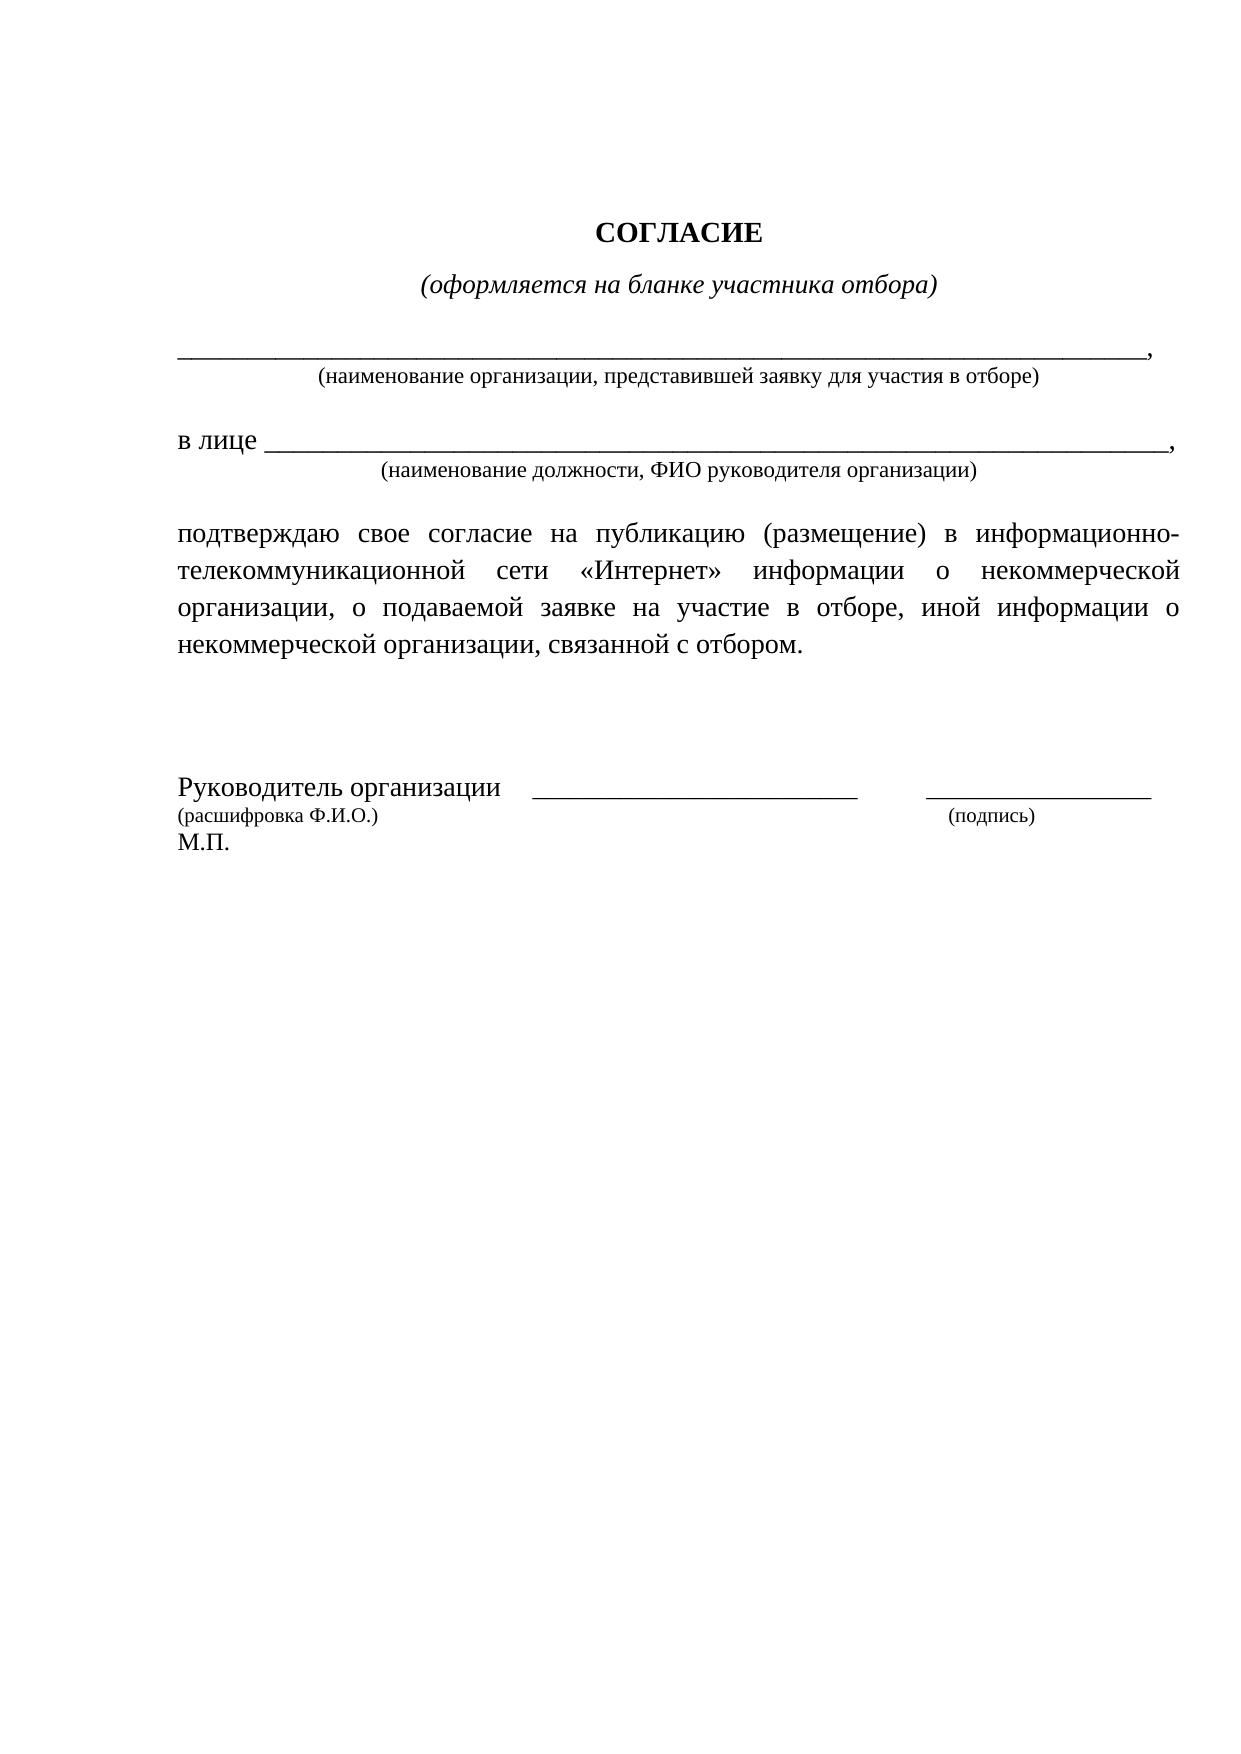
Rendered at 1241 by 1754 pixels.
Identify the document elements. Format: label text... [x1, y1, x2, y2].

text (наименование должности, ФИО руководителя организации) [177, 456, 1181, 482]
text _____________________________________________________________________, [177, 330, 1181, 363]
text Руководитель организации __________________________ __________________ [177, 770, 1181, 802]
text М.П. [177, 827, 1181, 855]
text подтверждаю свое согласие на публикацию (размещение) в информационно-телекоммуникационной сети «Интернет» информации о некоммерческой организации, о подаваемой заявке на участие в отборе, иной информации о некоммерческой организации, связанной с отбором. [177, 516, 1181, 660]
text (оформляется на бланке участника отбора) [177, 268, 1181, 299]
text (расшифровка Ф.И.О.) (подпись) [177, 802, 1181, 827]
text СОГЛАСИЕ [177, 215, 1181, 249]
text в лице ______________________________________________________________, [177, 422, 1181, 456]
text (наименование организации, представившей заявку для участия в отборе) [177, 363, 1181, 389]
